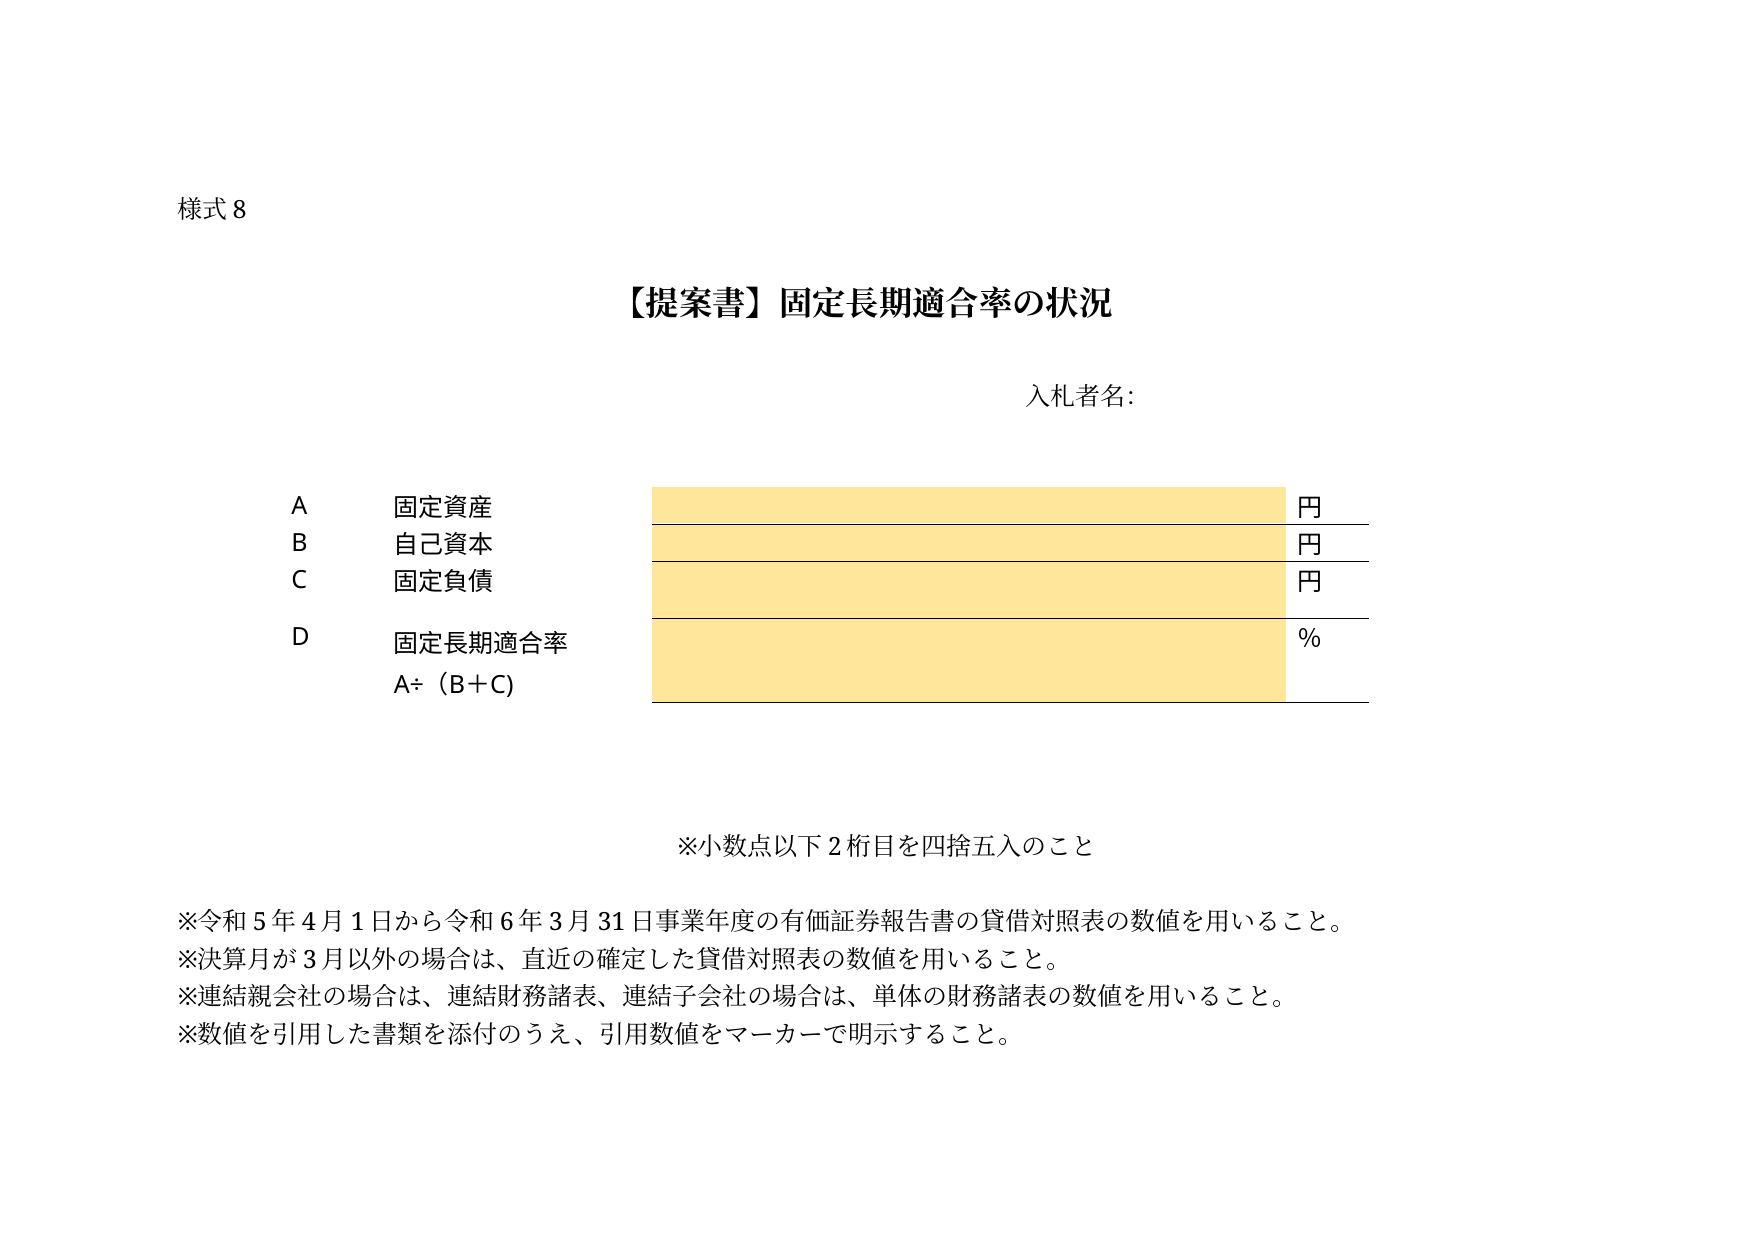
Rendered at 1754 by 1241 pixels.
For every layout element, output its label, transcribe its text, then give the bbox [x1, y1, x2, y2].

table_header [652, 487, 1286, 523]
table_header 円 [1286, 487, 1369, 523]
table_cell C [280, 561, 382, 618]
text ※連結親会社の場合は、連結財務諸表、連結子会社の場合は、単体の財務諸表の数値を用いること。 [177, 976, 1547, 1014]
text ※決算月が3月以外の場合は、直近の確定した貸借対照表の数値を用いること。 [177, 939, 1547, 976]
table_header 固定資産 [382, 487, 652, 523]
text ※数値を引用した書類を添付のうえ、引用数値をマーカーで明示すること。 [177, 1014, 1547, 1051]
table_cell [652, 562, 1286, 618]
table_cell 固定長期適合率 A÷（B＋C) [382, 618, 652, 702]
table_cell 円 [1286, 562, 1369, 618]
text 様式8 [177, 189, 1547, 226]
table_cell 自己資本 [382, 524, 652, 561]
table_cell [652, 619, 1286, 702]
text ※令和5年4月1日から令和6年3月31日事業年度の有価証券報告書の貸借対照表の数値を用いること。 [177, 901, 1547, 939]
text 入札者名： [177, 376, 1547, 414]
table_cell 円 [1286, 525, 1369, 561]
text ※小数点以下2桁目を四捨五入のこと [177, 826, 1547, 864]
table_cell 固定負債 [382, 561, 652, 618]
table_cell ％ [1286, 619, 1369, 702]
table_cell B [280, 524, 382, 561]
table_header A [280, 487, 382, 523]
table_cell D [280, 618, 382, 702]
text 【提案書】固定長期適合率の状況 [177, 264, 1547, 339]
table_cell [652, 525, 1286, 561]
